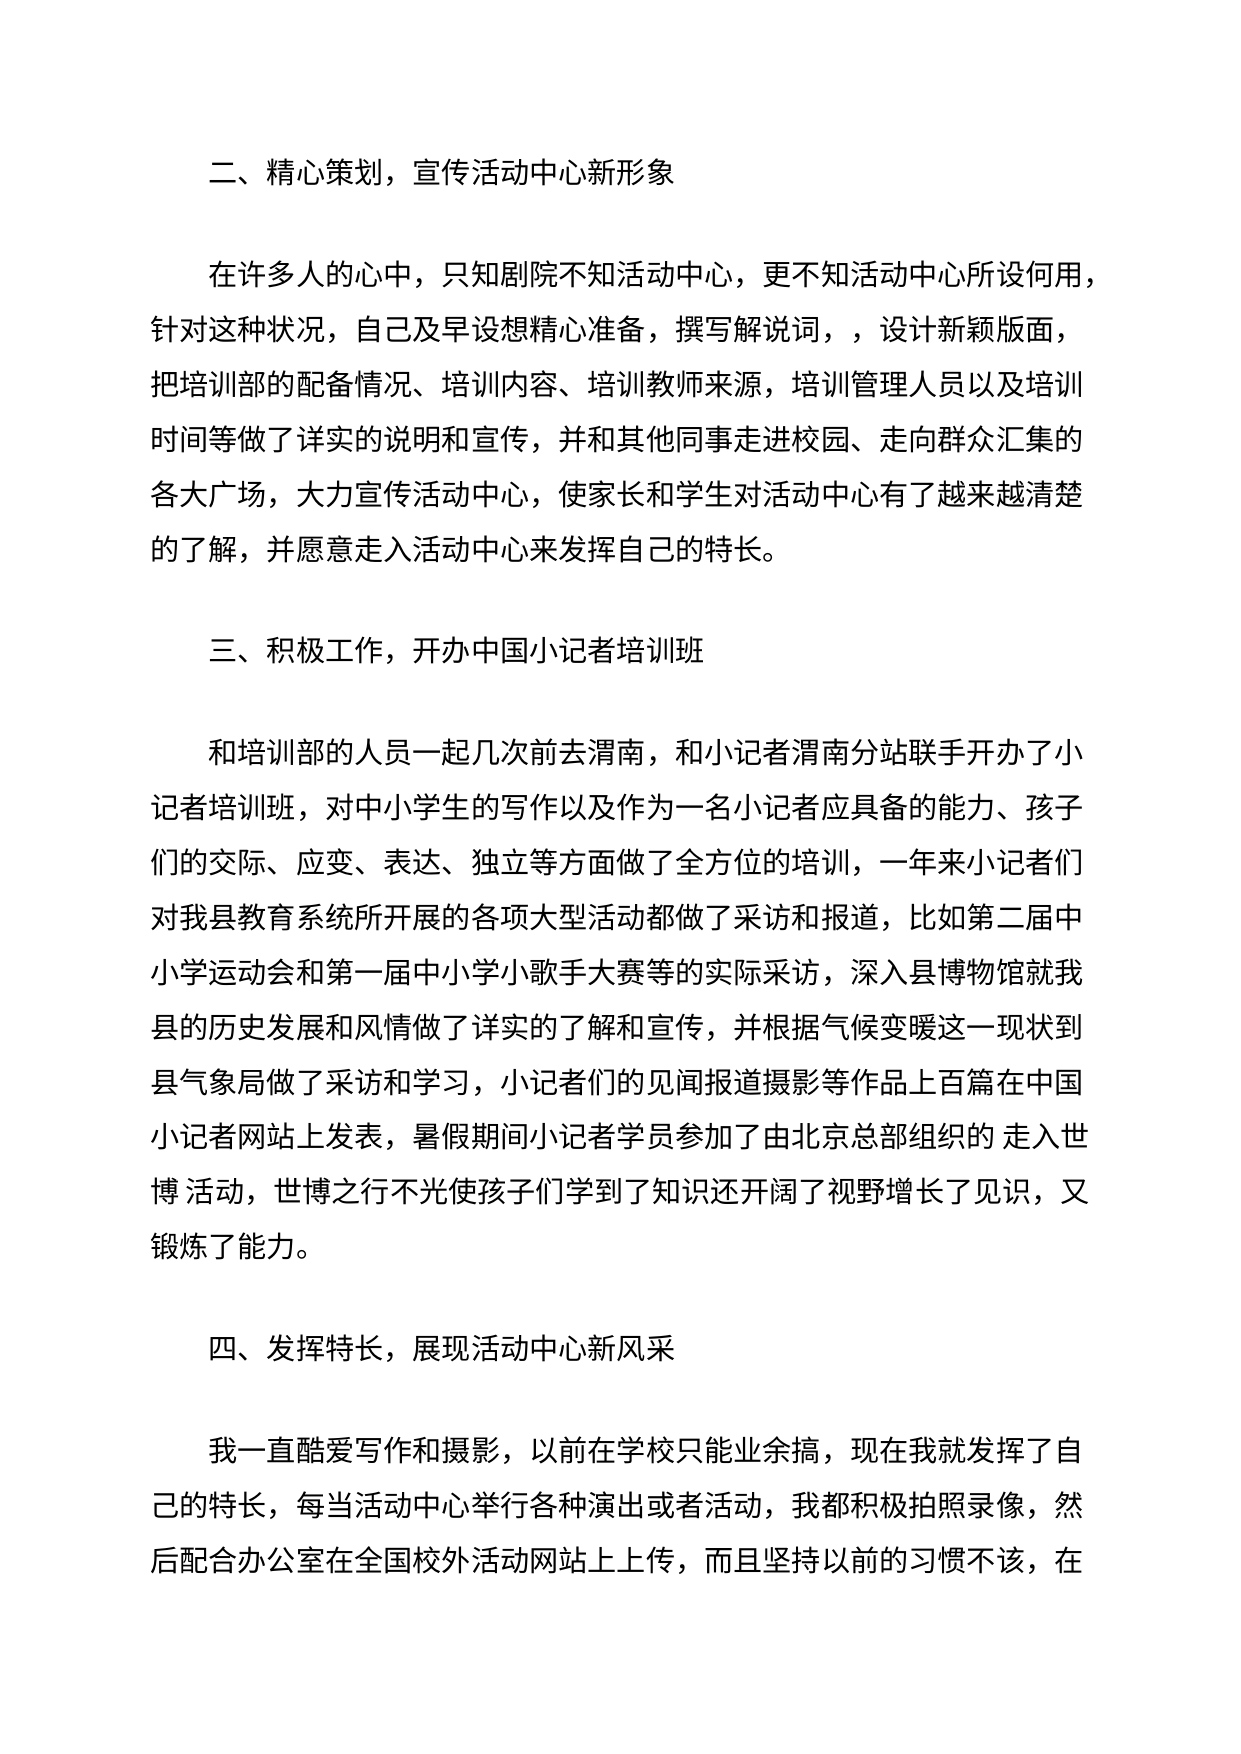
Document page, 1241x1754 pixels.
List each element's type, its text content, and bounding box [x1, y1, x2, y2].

text 二、精心策划，宣传活动中心新形象 [150, 150, 1090, 192]
text 四、发挥特长，展现活动中心新风采 [150, 1326, 1090, 1368]
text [150, 1427, 1090, 1579]
text 在许多人的心中，只知剧院不知活动中心，更不知活动中心所设何用，针对这种状况，自己及早设想精心准备，撰写解说词，，设计新颖版面，把培训部的配备情况、培训内容、培训教师来源，培训管理人员以及培训时间等做了详实的说明和宣传，并和其他同事走进校园、走向群众汇集的各大广场，大力宣传活动中心，使家长和学生对活动中心有了越来越清楚的了解，并愿意走入活动中心来发挥自己的特长。 [150, 252, 1090, 568]
text 三、积极工作，开办中国小记者培训班 [150, 628, 1090, 670]
text 和培训部的人员一起几次前去渭南，和小记者渭南分站联手开办了小记者培训班，对中小学生的写作以及作为一名小记者应具备的能力、孩子们的交际、应变、表达、独立等方面做了全方位的培训，一年来小记者们对我县教育系统所开展的各项大型活动都做了采访和报道，比如第二届中小学运动会和第一届中小学小歌手大赛等的实际采访，深入县博物馆就我县的历史发展和风情做了详实的了解和宣传，并根据气候变暖这一现状到县气象局做了采访和学习，小记者们的见闻报道摄影等作品上百篇在中国小记者网站上发表，暑假期间小记者学员参加了由北京总部组织的 走入世博 活动，世博之行不光使孩子们学到了知识还开阔了视野增长了见识，又锻炼了能力。 [150, 730, 1090, 1266]
